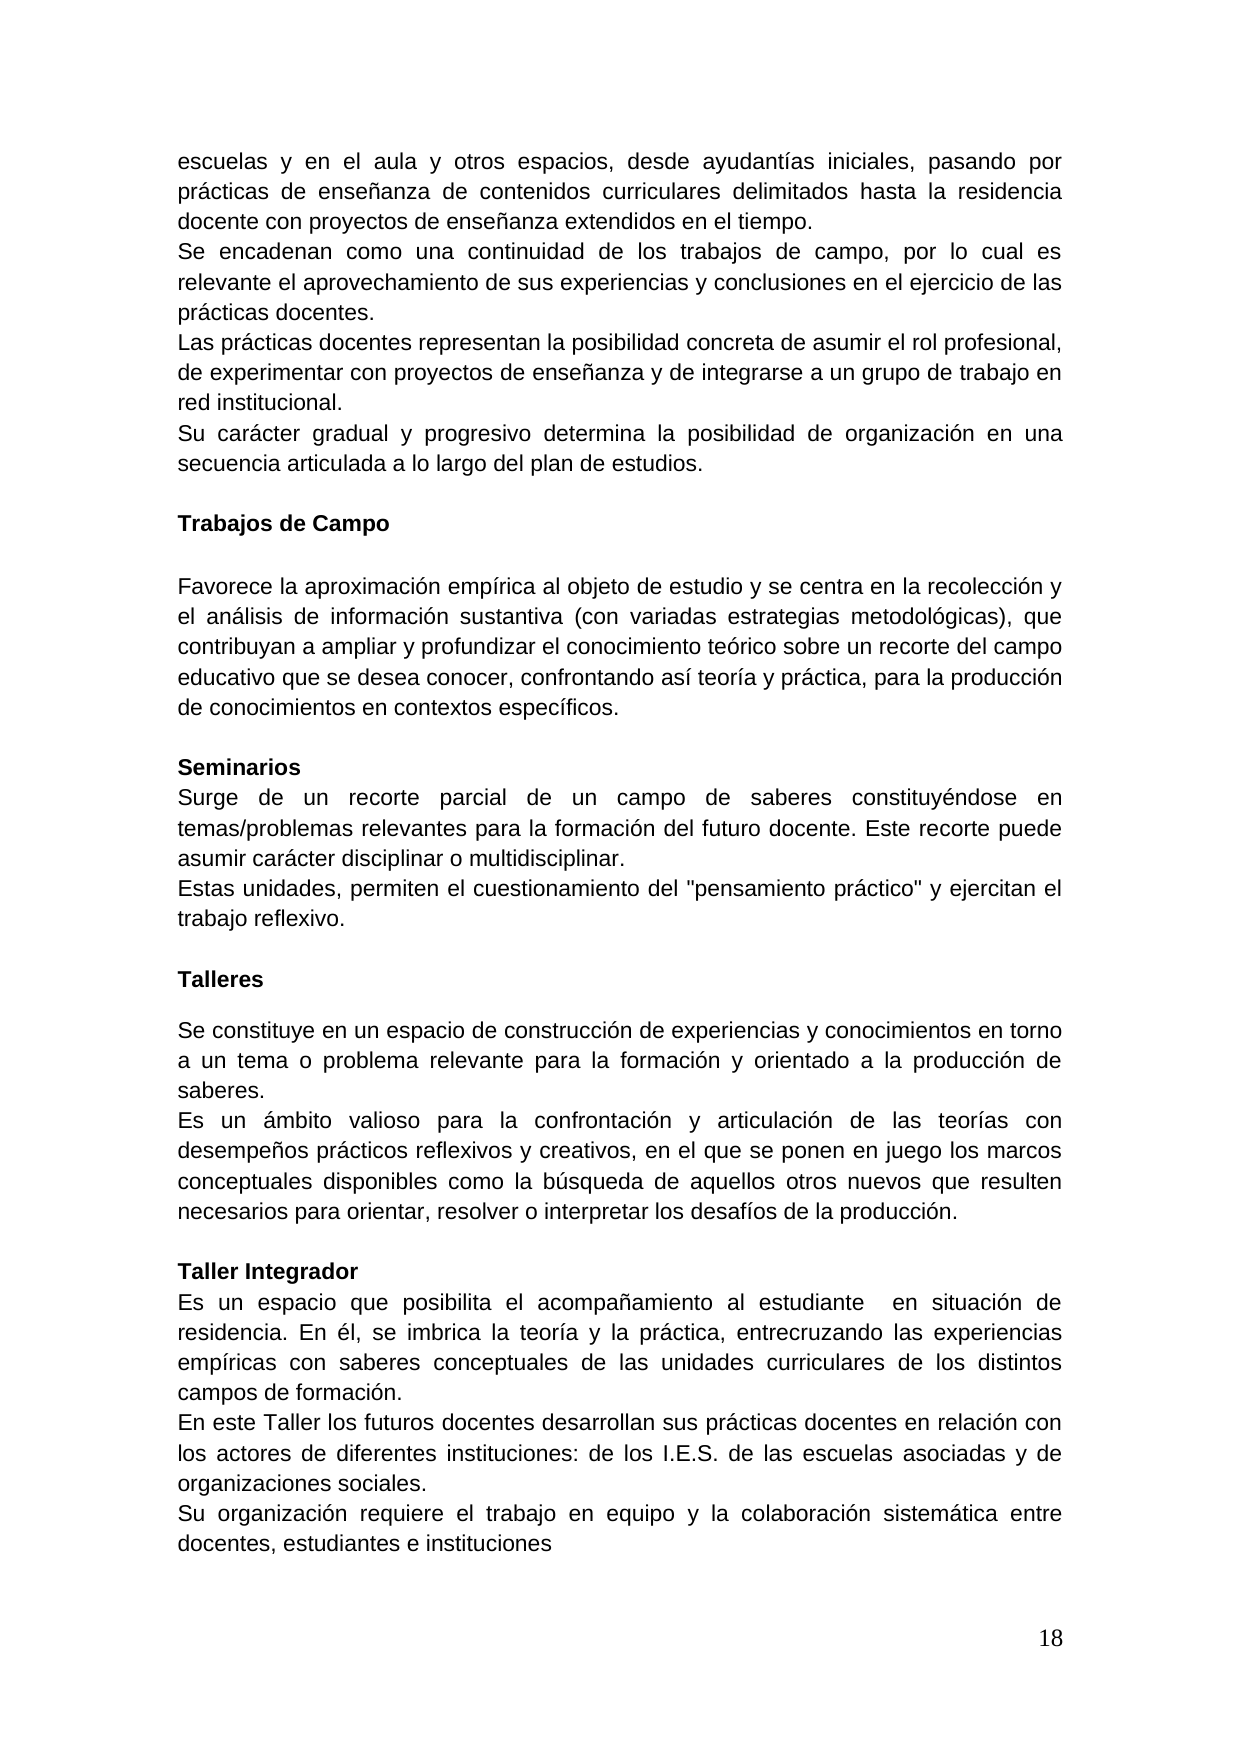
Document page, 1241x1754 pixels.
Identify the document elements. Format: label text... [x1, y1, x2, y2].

text Taller Integrador [177, 1258, 1063, 1285]
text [177, 148, 1063, 234]
text Trabajos de Campo [177, 510, 1063, 536]
text Surge de un recorte parcial de un campo de saberes constituyéndose en temas/problemas relevantes para la formación del futuro docente. Este recorte puede asumir carácter disciplinar o multidisciplinar. [177, 784, 1063, 871]
text Se encadenan como una continuidad de los trabajos de campo, por lo cual es relevante el aprovechamiento de sus experiencias y conclusiones en el ejercicio de las prácticas docentes. [177, 238, 1063, 325]
text Es un espacio que posibilita el acompañamiento al estudiante en situación de residencia. En él, se imbrica la teoría y la práctica, entrecruzando las experiencias empíricas con saberes conceptuales de las unidades curriculares de los distintos campos de formación. [177, 1288, 1063, 1406]
text Su organización requiere el trabajo en equipo y la colaboración sistemática entre docentes, estudiantes e instituciones [177, 1500, 1063, 1557]
text Las prácticas docentes representan la posibilidad concreta de asumir el rol profesional, de experimentar con proyectos de enseñanza y de integrarse a un grupo de trabajo en red institucional. [177, 329, 1063, 416]
text Seminarios [177, 754, 1063, 781]
text Estas unidades, permiten el cuestionamiento del "pensamiento práctico" y ejercitan el trabajo reflexivo. [177, 875, 1063, 932]
text En este Taller los futuros docentes desarrollan sus prácticas docentes en relación con los actores de diferentes instituciones: de los I.E.S. de las escuelas asociadas y de organizaciones sociales. [177, 1409, 1063, 1496]
text Talleres [177, 966, 1063, 992]
text Se constituye en un espacio de construcción de experiencias y conocimientos en torno a un tema o problema relevante para la formación y orientado a la producción de saberes. [177, 1017, 1063, 1103]
text Su carácter gradual y progresivo determina la posibilidad de organización en una secuencia articulada a lo largo del plan de estudios. [177, 419, 1063, 476]
text Es un ámbito valioso para la confrontación y articulación de las teorías con desempeños prácticos reflexivos y creativos, en el que se ponen en juego los marcos conceptuales disponibles como la búsqueda de aquellos otros nuevos que resulten necesarios para orientar, resolver o interpretar los desafíos de la producción. [177, 1107, 1063, 1224]
text Favorece la aproximación empírica al objeto de estudio y se centra en la recolección y el análisis de información sustantiva (con variadas estrategias metodológicas), que contribuyan a ampliar y profundizar el conocimiento teórico sobre un recorte del campo educativo que se desea conocer, confrontando así teoría y práctica, para la producción de conocimientos en contextos específicos. [177, 573, 1063, 720]
